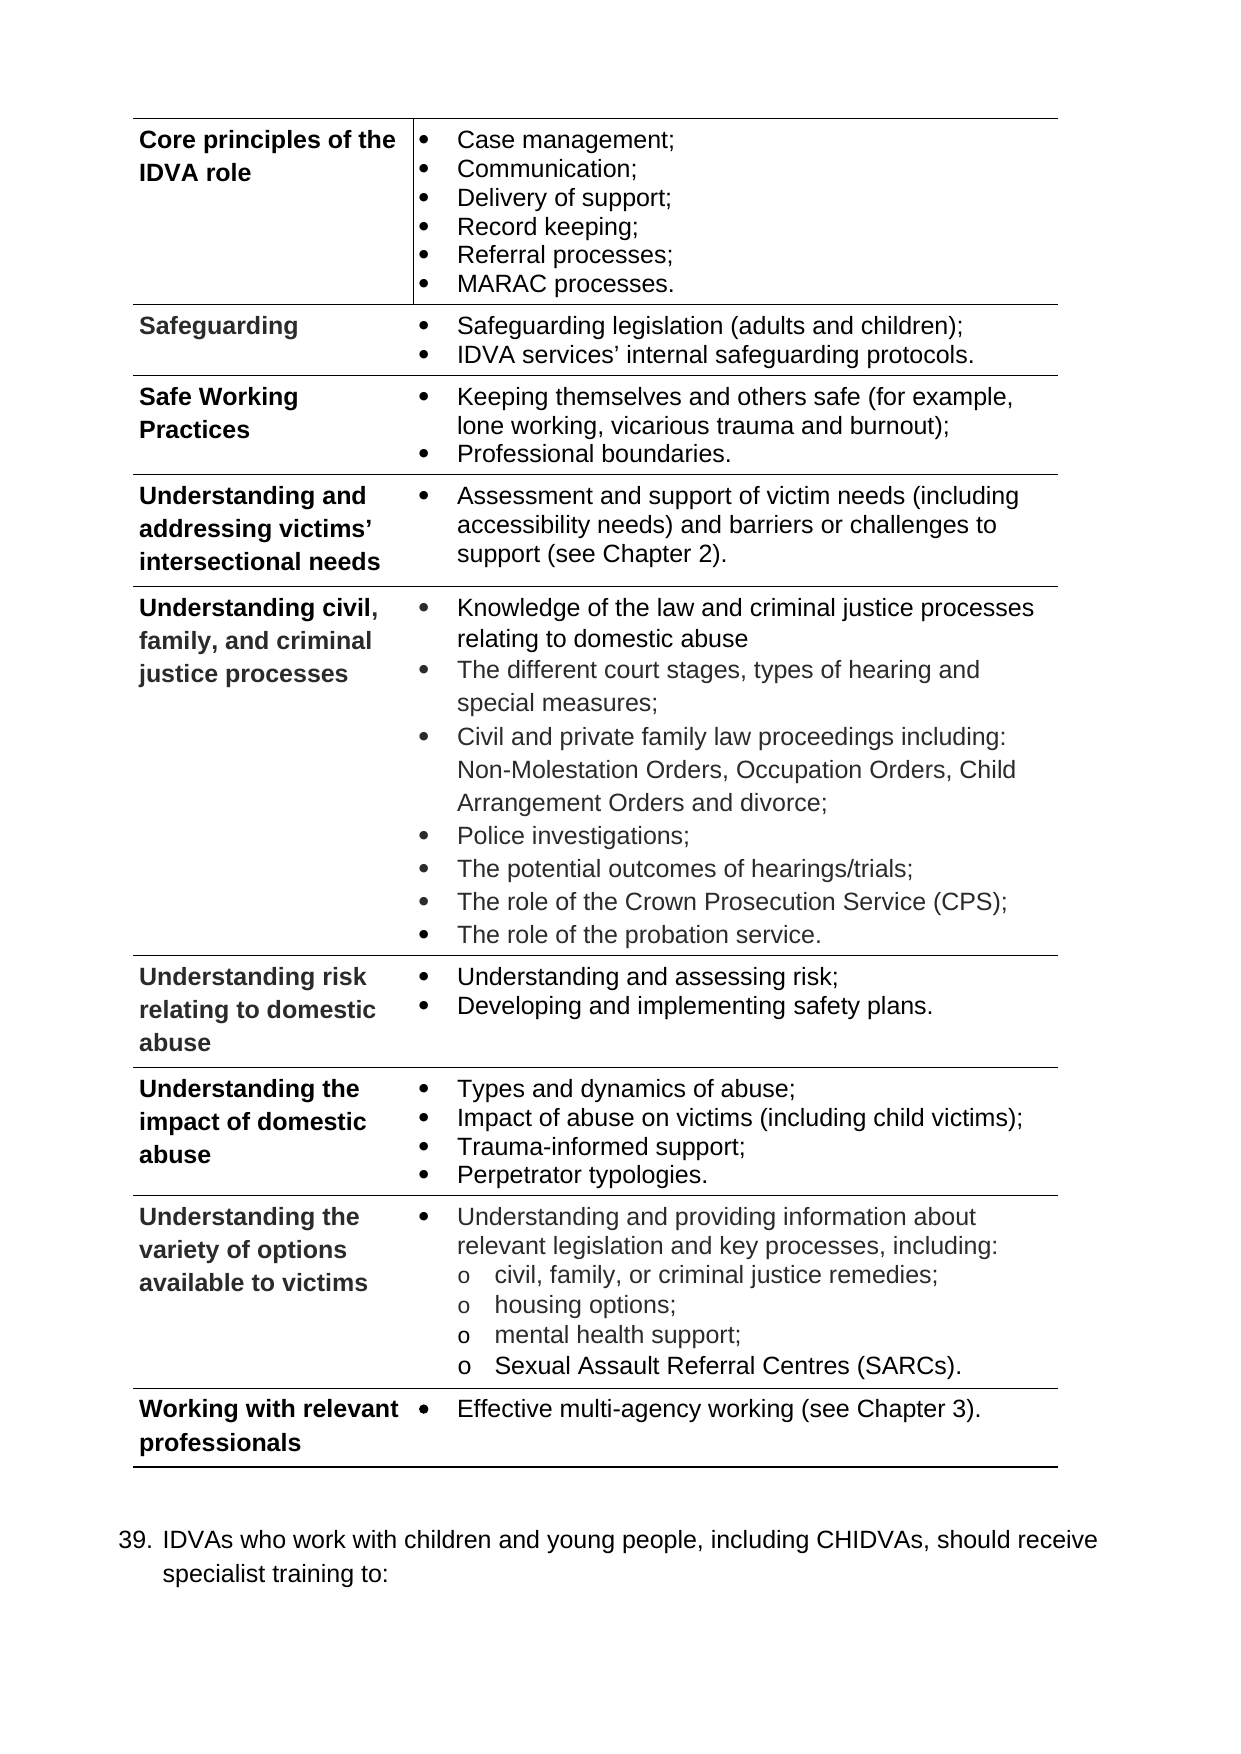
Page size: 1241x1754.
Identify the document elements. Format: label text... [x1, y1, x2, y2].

table_cell Understanding the variety of options available to victims [133, 1196, 413, 1387]
table_cell Safeguarding legislation (adults and children); IDVA services’ internal safeguarding protocols. [414, 305, 1058, 375]
table_cell Understanding risk relating to domestic abuse [133, 956, 413, 1067]
table_cell Assessment and support of victim needs (including accessibility needs) and barriers or challenges to support (see Chapter 2). [414, 475, 1058, 586]
table_cell Understanding and assessing risk; Developing and implementing safety plans. [414, 956, 1058, 1067]
table_cell Understanding and providing information about relevant legislation and key processes, including: civil, family, or criminal justice remedies; housing options; mental health support; Sexual Assault Referral Centres (SARCs). [414, 1196, 1058, 1387]
table_cell Understanding and addressing victims’ intersectional needs [133, 475, 413, 586]
table_cell Effective multi-agency working (see Chapter 3). [414, 1389, 1058, 1466]
table_cell Knowledge of the law and criminal justice processes relating to domestic abuse The different court stages, types of hearing and special measures; Civil and private family law proceedings including: Non-Molestation Orders, Occupation Orders, Child Arrangement Orders and divorce; Police investigations; The potential outcomes of hearings/trials; The role of the Crown Prosecution Service (CPS); The role of the probation service. [414, 587, 1058, 955]
table_cell Working with relevant professionals [133, 1389, 413, 1466]
table_cell Keeping themselves and others safe (for example, lone working, vicarious trauma and burnout); Professional boundaries. [414, 376, 1058, 474]
table_cell Safeguarding [133, 305, 413, 375]
table_cell Safe Working Practices [133, 376, 413, 474]
table_header Case management; Communication; Delivery of support; Record keeping; Referral processes; MARAC processes. [414, 119, 1058, 304]
table_header Core principles of the IDVA role [133, 119, 413, 304]
list IDVAs who work with children and young people, including CHIDVAs, should receive specialist training to: [118, 1526, 1122, 1587]
table_cell Types and dynamics of abuse; Impact of abuse on victims (including child victims); Trauma-informed support; Perpetrator typologies. [414, 1068, 1058, 1195]
table_cell Understanding the impact of domestic abuse [133, 1068, 413, 1195]
table_cell Understanding civil, family, and criminal justice processes [133, 587, 413, 955]
